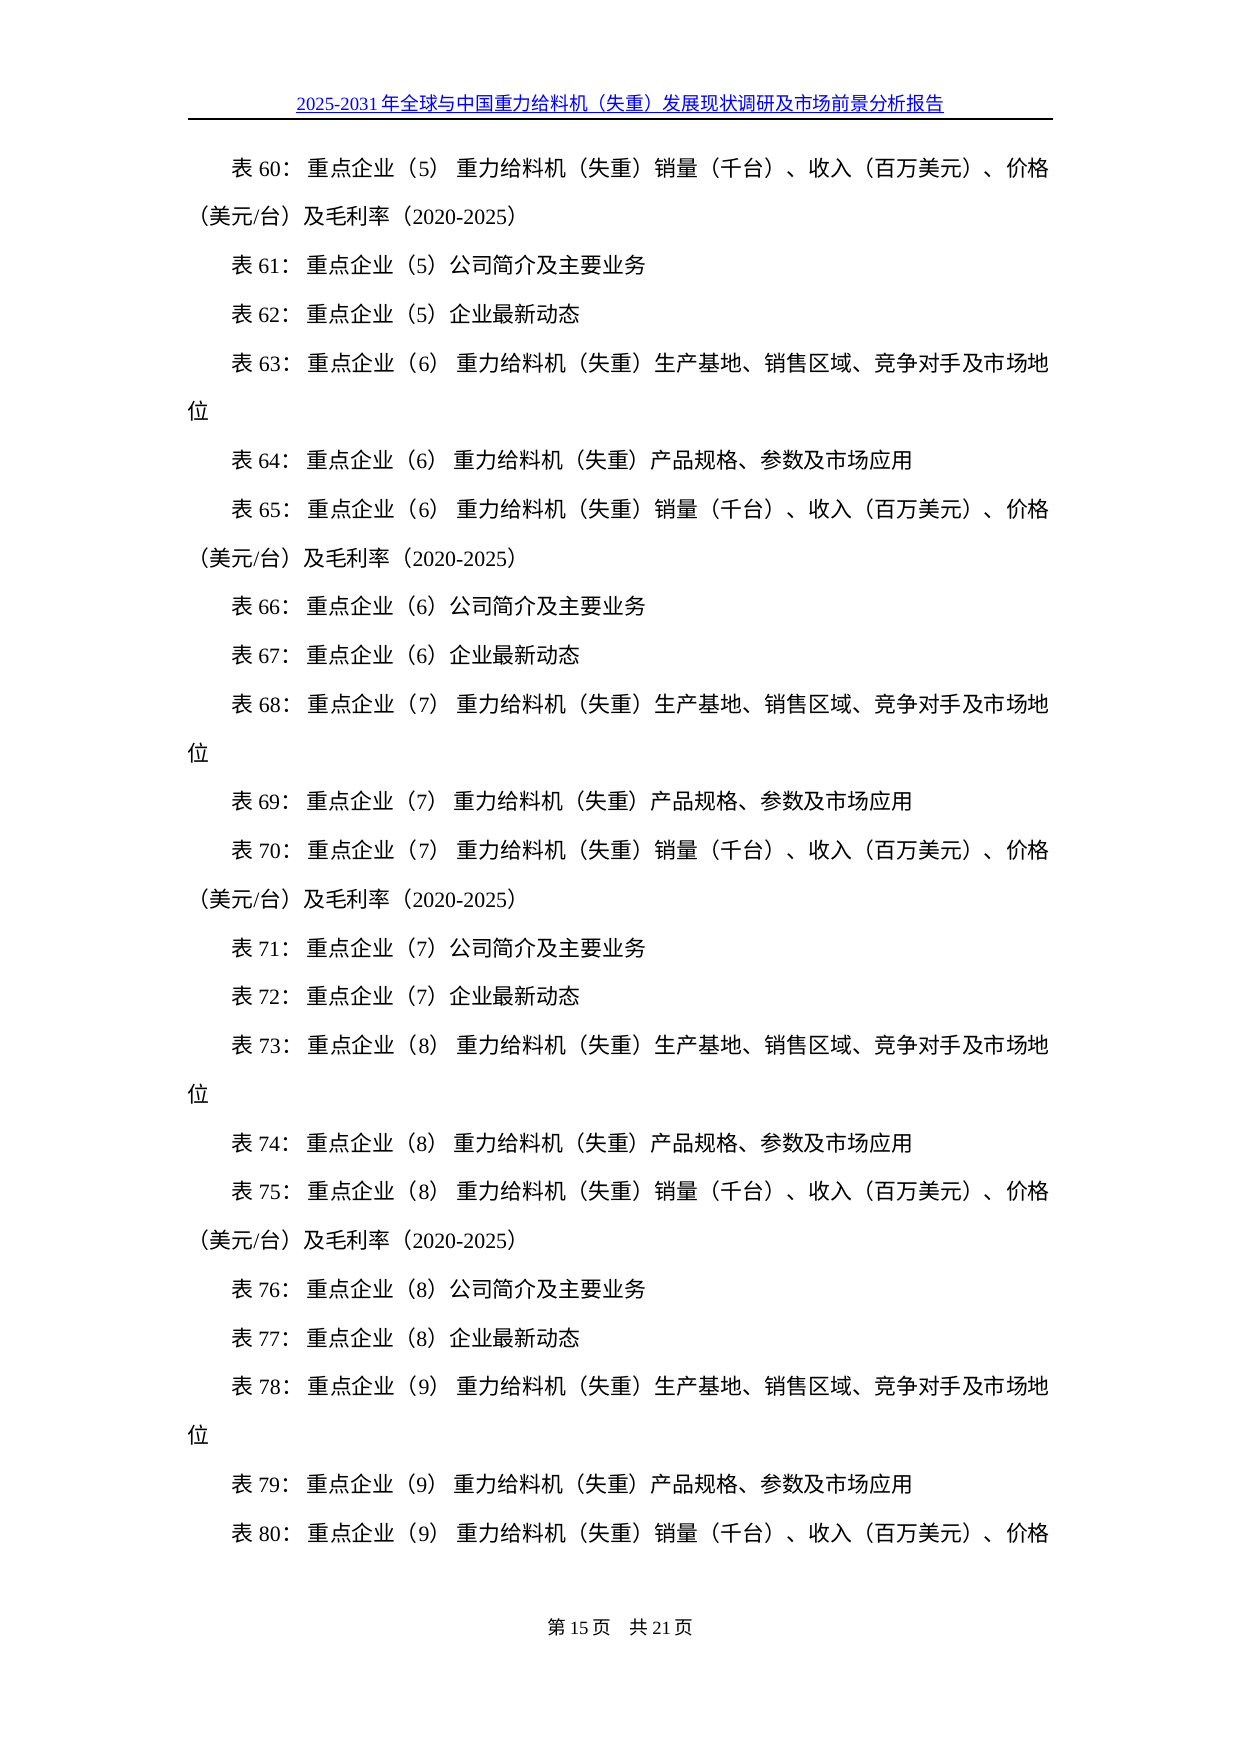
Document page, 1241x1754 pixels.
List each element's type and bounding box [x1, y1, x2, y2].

text [187, 150, 1053, 1548]
